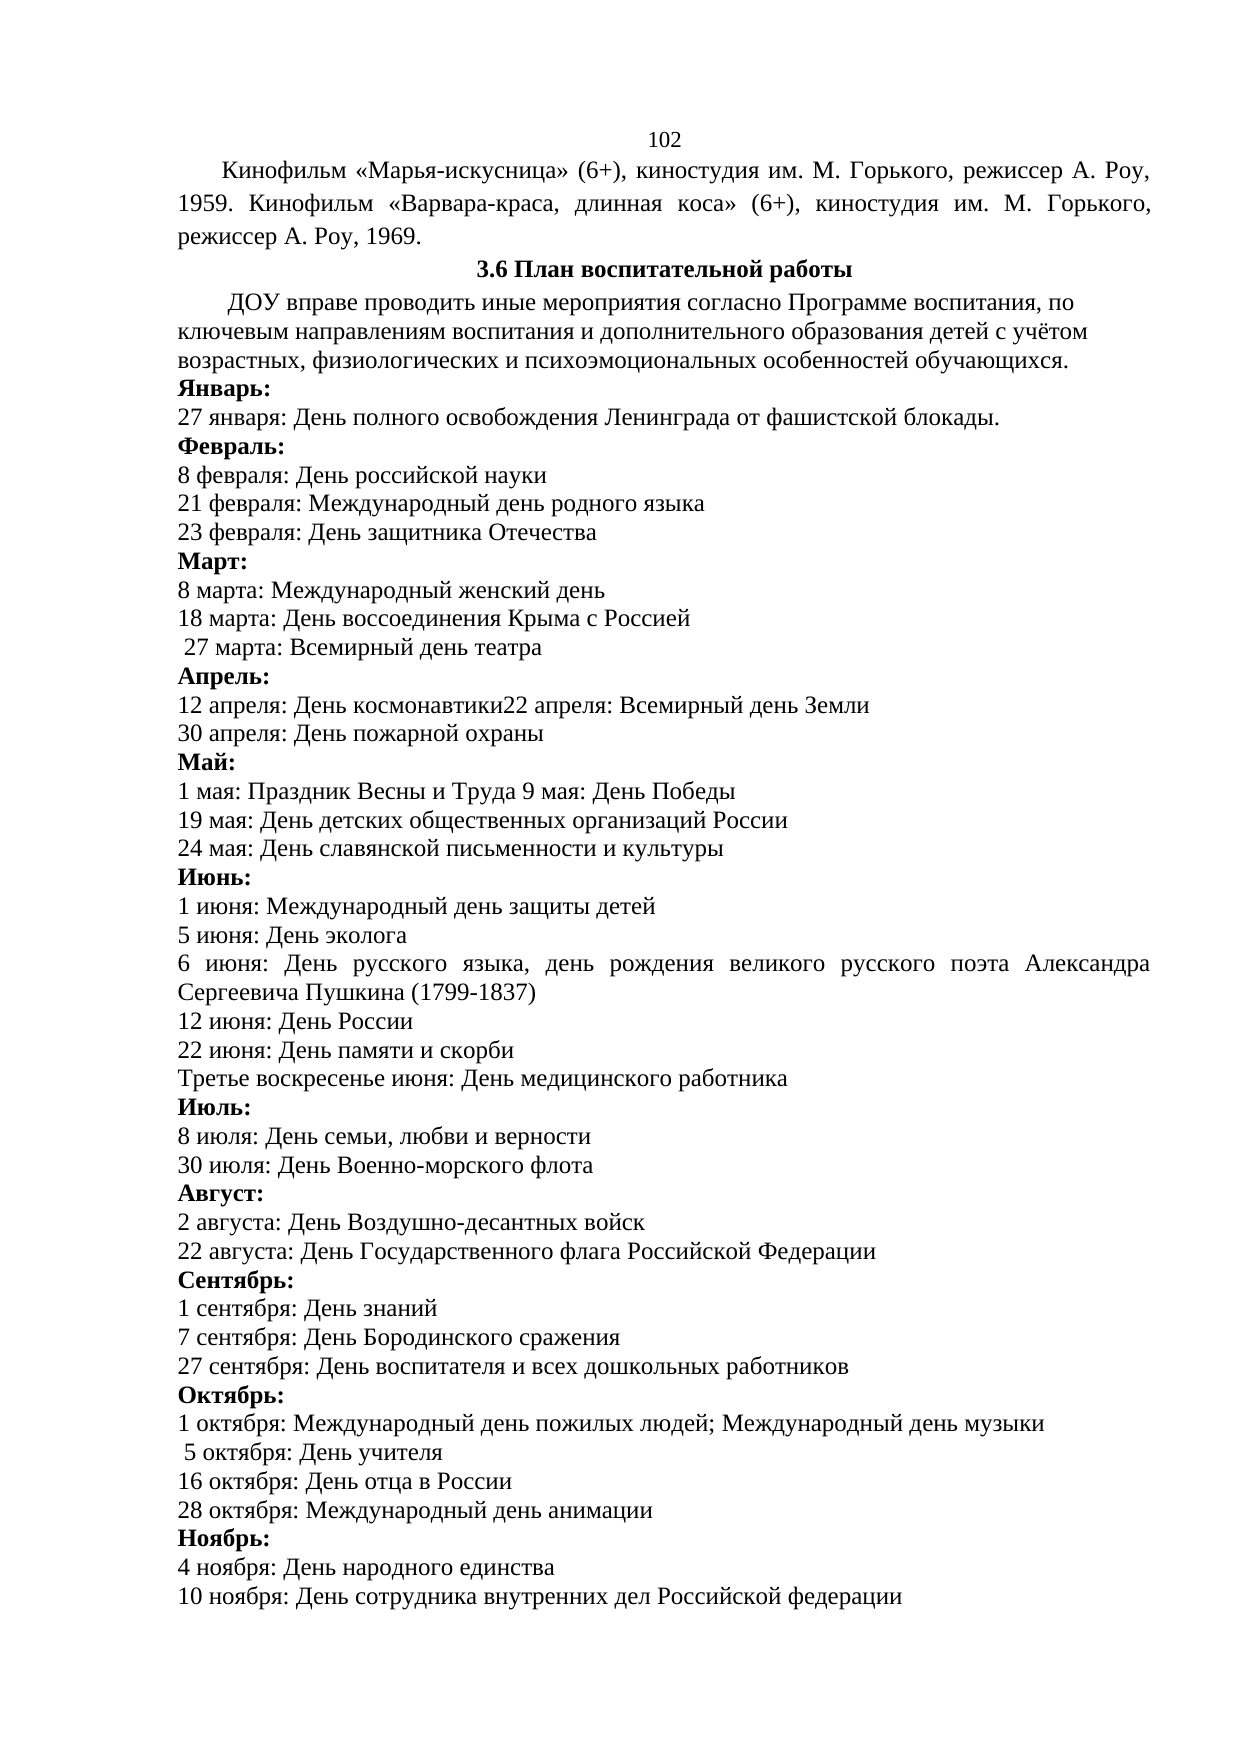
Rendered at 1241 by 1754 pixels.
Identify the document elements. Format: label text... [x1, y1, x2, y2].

text 19 мая: День детских общественных организаций России [177, 805, 1152, 833]
text 4 ноября: День народного единства [177, 1552, 1152, 1581]
text 27 сентября: День воспитателя и всех дошкольных работников [177, 1351, 1152, 1380]
text 12 июня: День России [177, 1006, 1152, 1035]
text 30 июля: День Военно-морского флота [177, 1150, 1152, 1178]
text Сентябрь: [177, 1265, 1152, 1293]
text Июль: [177, 1092, 1152, 1121]
text 10 ноября: День сотрудника внутренних дел Российской федерации [177, 1581, 1152, 1610]
text 6 июня: День русского языка, день рождения великого русского поэта Александра Сергеевича Пушкина (1799-1837) [177, 948, 1152, 1006]
text 18 марта: День воссоединения Крыма с Россией [177, 603, 1152, 632]
text Февраль: [177, 431, 1152, 460]
text Июнь: [177, 862, 1152, 891]
text Октябрь: [177, 1380, 1152, 1408]
text Третье воскресенье июня: День медицинского работника [177, 1063, 1152, 1092]
text 1 июня: Международный день защиты детей [177, 891, 1152, 920]
text Апрель: [177, 661, 1152, 690]
text 21 февраля: Международный день родного языка [177, 488, 1152, 517]
text 24 мая: День славянской письменности и культуры [177, 833, 1152, 862]
text 27 марта: Всемирный день театра [177, 632, 1152, 661]
text Ноябрь: [177, 1523, 1152, 1552]
text 5 октября: День учителя [177, 1437, 1152, 1466]
text 1 сентября: День знаний [177, 1293, 1152, 1322]
text 8 февраля: День российской науки [177, 460, 1152, 488]
text 16 октября: День отца в России [177, 1466, 1152, 1495]
text 8 марта: Международный женский день [177, 575, 1152, 603]
text ДОУ вправе проводить иные мероприятия согласно Программе воспитания, по ключевым направлениям воспитания и дополнительного образования детей с учётом возрастных, физиологических и психоэмоциональных особенностей обучающихся. [177, 287, 1152, 373]
text 5 июня: День эколога [177, 920, 1152, 948]
subtitle 3.6 План воспитательной работы [177, 254, 1152, 283]
text 2 августа: День Воздушно-десантных войск [177, 1207, 1152, 1236]
text Март: [177, 546, 1152, 575]
text 23 февраля: День защитника Отечества [177, 517, 1152, 546]
text Май: [177, 747, 1152, 776]
text 22 августа: День Государственного флага Российской Федерации [177, 1236, 1152, 1265]
text 22 июня: День памяти и скорби [177, 1035, 1152, 1063]
text 30 апреля: День пожарной охраны [177, 718, 1152, 747]
text Кинофильм «Марья-искусница» (6+), киностудия им. М. Горького, режиссер А. Роу, 1959. Кинофильм «Варвара-краса, длинная коса» (6+), киностудия им. М. Горького, режиссер А. Роу, 1969. [177, 155, 1152, 250]
text 1 мая: Праздник Весны и Труда 9 мая: День Победы [177, 776, 1152, 805]
text 7 сентября: День Бородинского сражения [177, 1322, 1152, 1351]
text 27 января: День полного освобождения Ленинграда от фашистской блокады. [177, 402, 1152, 431]
text Январь: [177, 373, 1152, 402]
text 12 апреля: День космонавтики22 апреля: Всемирный день Земли [177, 690, 1152, 718]
text Август: [177, 1178, 1152, 1207]
text 1 октября: Международный день пожилых людей; Международный день музыки [177, 1408, 1152, 1437]
text 8 июля: День семьи, любви и верности [177, 1121, 1152, 1150]
text 28 октября: Международный день анимации [177, 1495, 1152, 1523]
